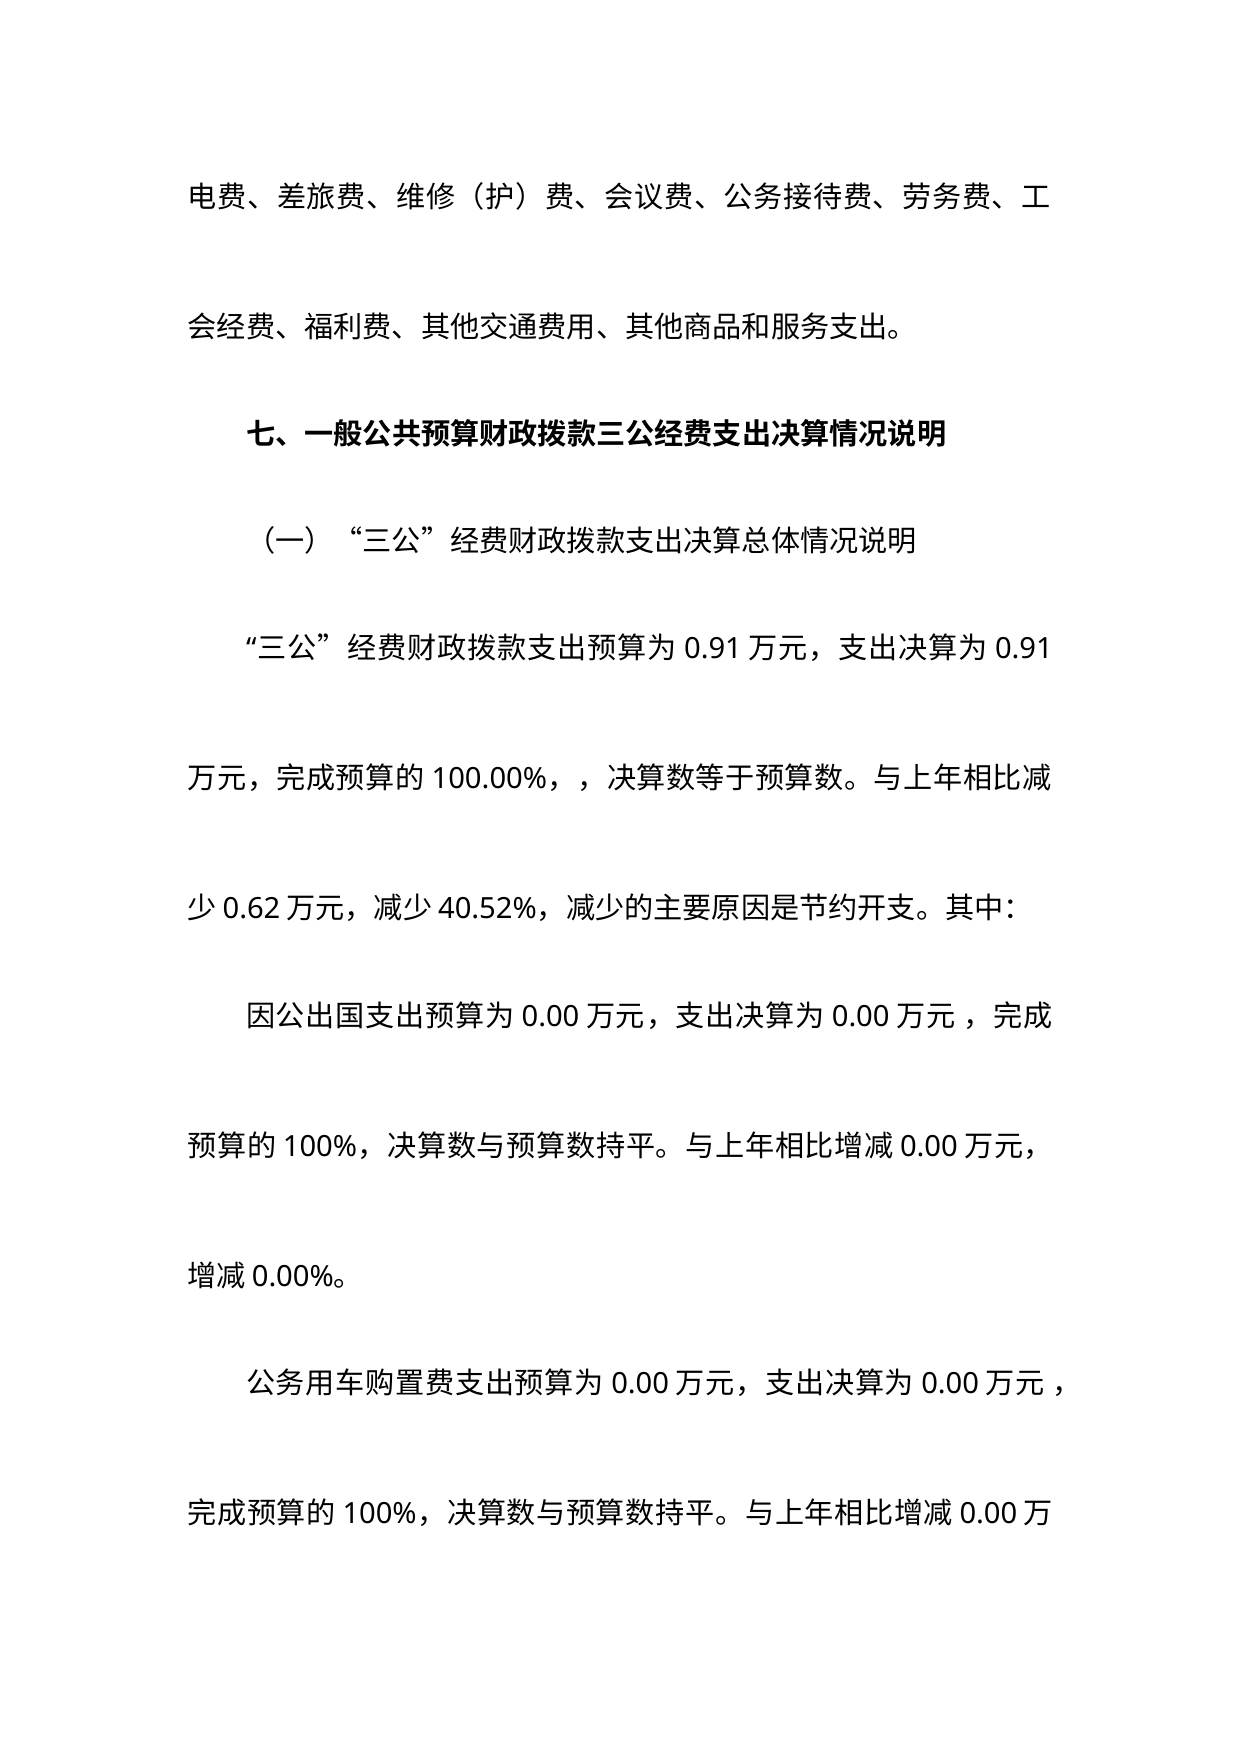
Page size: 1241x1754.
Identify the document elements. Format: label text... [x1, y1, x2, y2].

text 七、一般公共预算财政拨款三公经费支出决算情况说明 [187, 399, 1053, 464]
text “三公”经费财政拨款支出预算为0.91万元，支出决算为0.91万元，完成预算的100.00%，，决算数等于预算数。与上年相比减少0.62万元，减少40.52%，减少的主要原因是节约开支。其中： [187, 614, 1053, 939]
text 因公出国支出预算为0.00万元，支出决算为0.00万元 ，完成预算的100%，决算数与预算数持平。与上年相比增减0.00万元，增减0.00%。 [187, 981, 1053, 1306]
text （一）“三公”经费财政拨款支出决算总体情况说明 [187, 507, 1053, 572]
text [187, 162, 1053, 357]
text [187, 1349, 1053, 1544]
